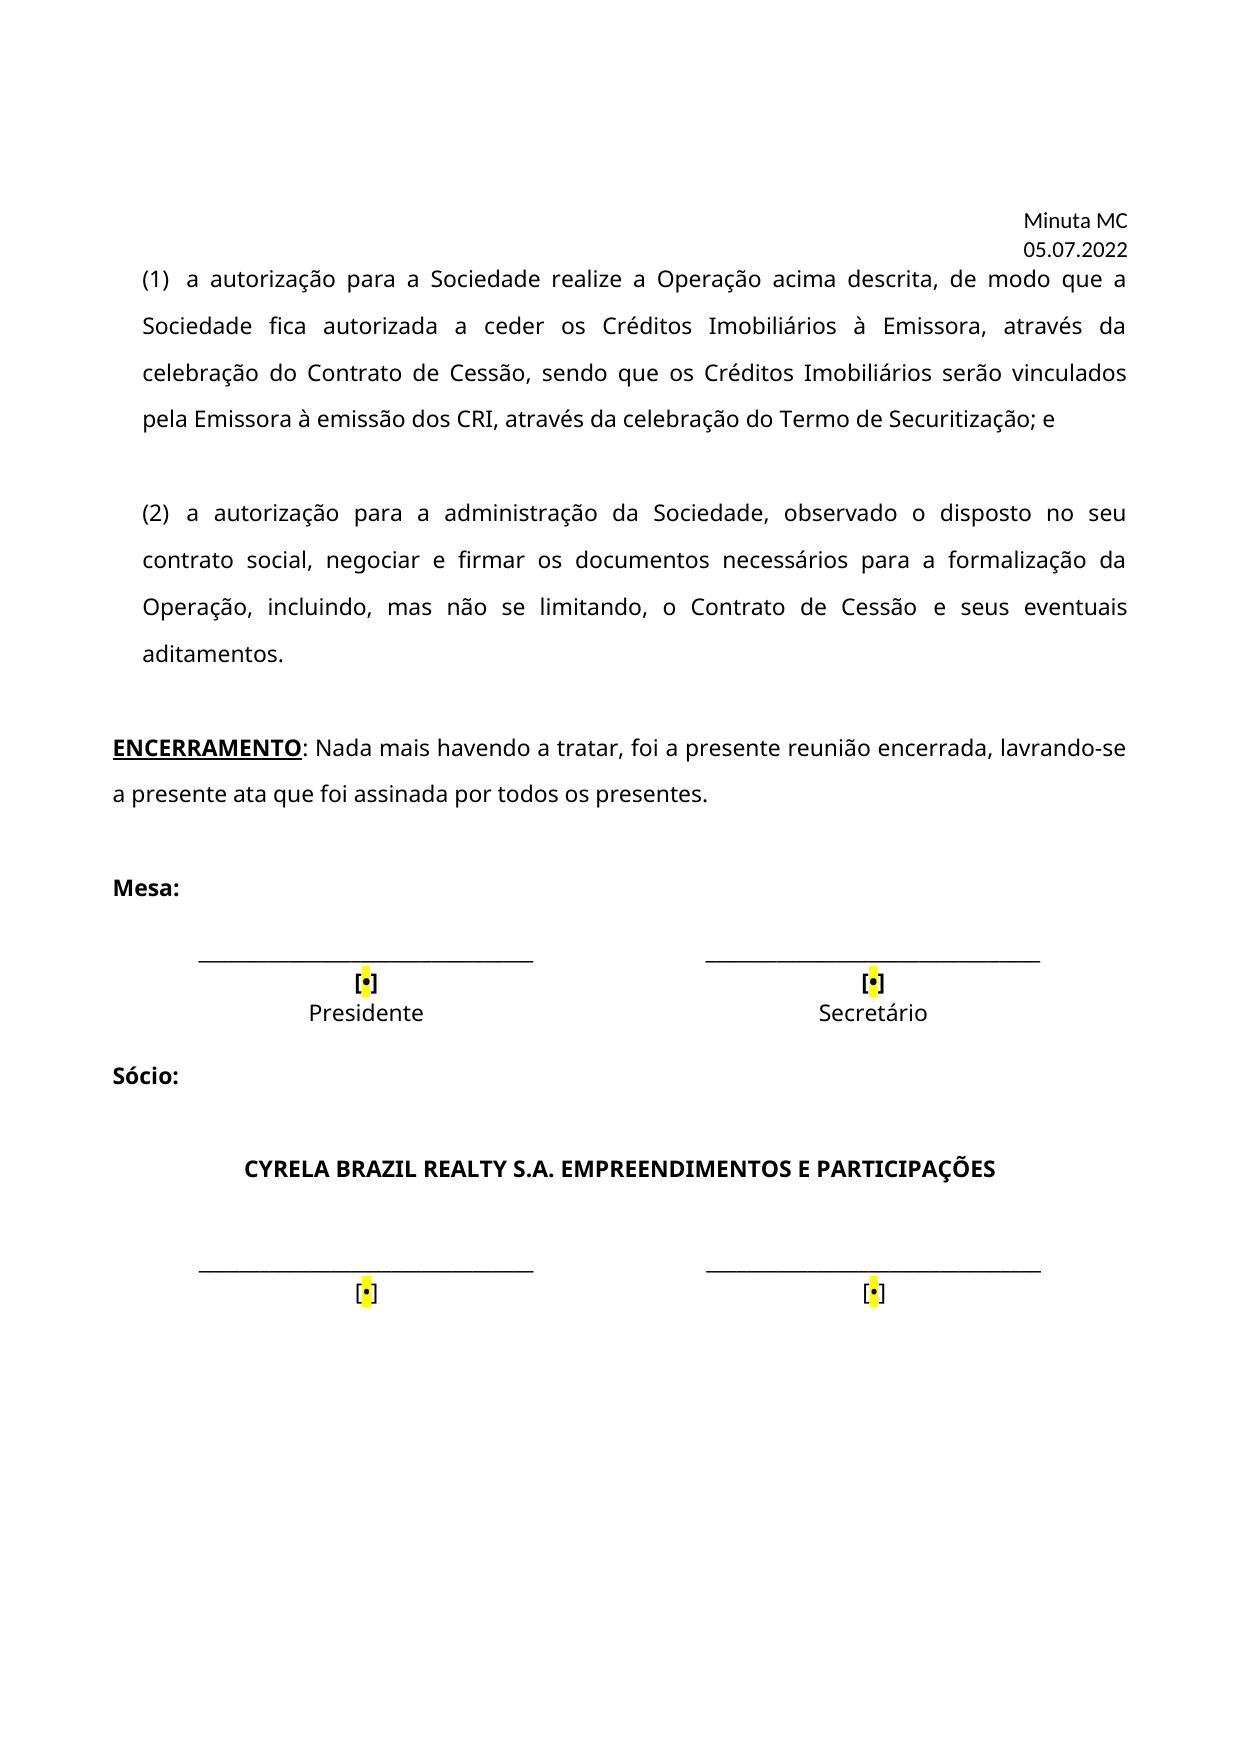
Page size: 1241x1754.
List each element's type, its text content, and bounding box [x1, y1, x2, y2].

text Mesa: [112, 872, 1128, 903]
list (1) a autorização para a Sociedade realize a Operação acima descrita, de modo que a Sociedade fica autorizada a ceder os Créditos Imobiliários à Emissora, através da celebração do Contrato de Cessão, sendo que os Créditos Imobiliários serão vinculados pela Emissora à emissão dos CRI, através da celebração do Termo de Securitização; e [142, 263, 1128, 434]
text ENCERRAMENTO: Nada mais havendo a tratar, foi a presente reunião encerrada, lavrando-se a presente ata que foi assinada por todos os presentes. [112, 731, 1128, 809]
table_header _________________________________ [•] Presidente [113, 935, 619, 1028]
list (2) a autorização para a administração da Sociedade, observado o disposto no seu contrato social, negociar e firmar os documentos necessários para a formalização da Operação, incluindo, mas não se limitando, o Contrato de Cessão e seus eventuais aditamentos. [142, 497, 1128, 669]
table_header CYRELA BRAZIL REALTY S.A. EMPREENDIMENTOS E PARTICIPAÇÕES [113, 1153, 1128, 1245]
table_cell _________________________________ [•] [113, 1245, 620, 1307]
table_cell _________________________________ [•] [620, 1245, 1128, 1307]
table_header _________________________________ [•] Secretário [620, 935, 1127, 1028]
text Sócio: [112, 1059, 1128, 1091]
